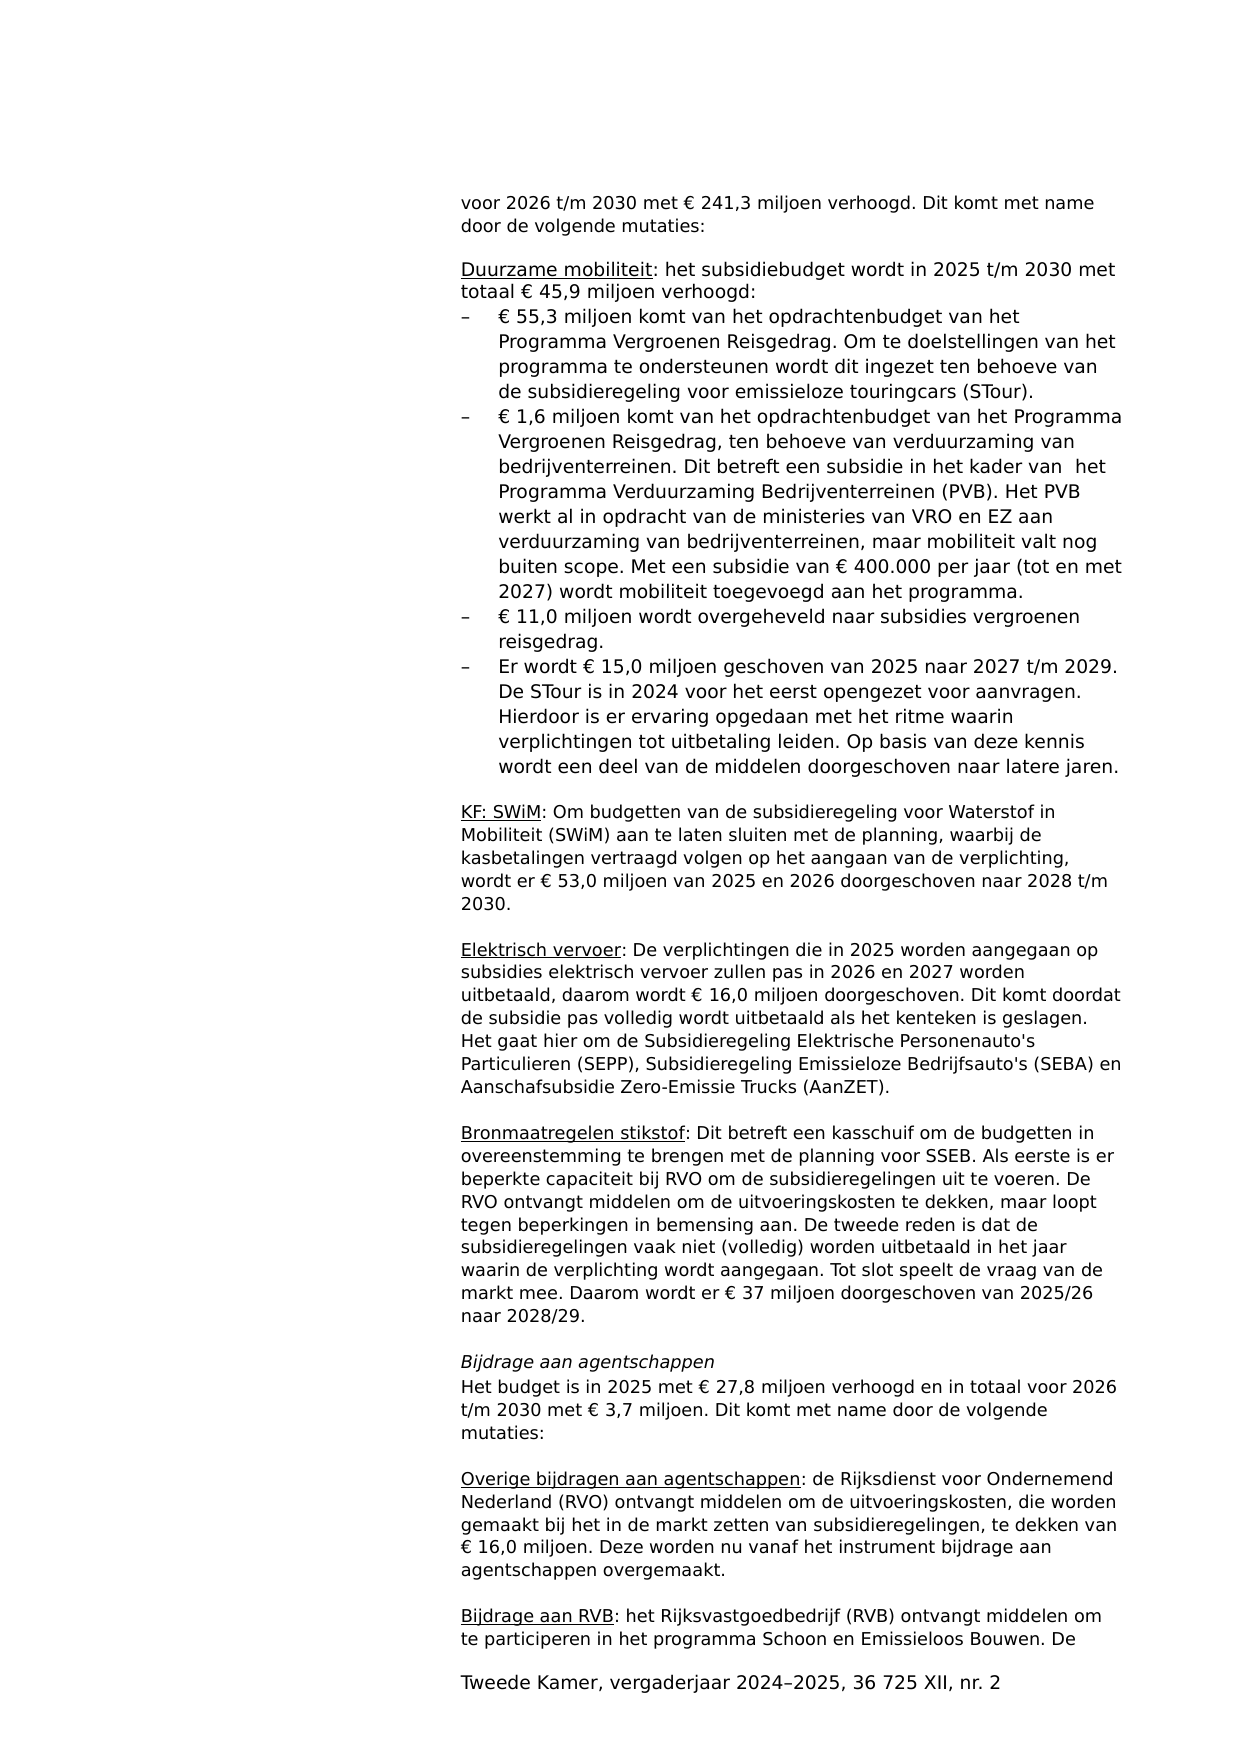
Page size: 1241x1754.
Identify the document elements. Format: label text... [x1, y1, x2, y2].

list Er wordt € 15,0 miljoen geschoven van 2025 naar 2027 t/m 2029. De STour is in 2024 voor het eerst opengezet voor aanvragen. Hierdoor is er ervaring opgedaan met het ritme waarin verplichtingen tot uitbetaling leiden. Op basis van deze kennis wordt een deel van de middelen doorgeschoven naar latere jaren. [461, 653, 1125, 778]
text Elektrisch vervoer: De verplichtingen die in 2025 worden aangegaan op subsidies elektrisch vervoer zullen pas in 2026 en 2027 worden uitbetaald, daarom wordt € 16,0 miljoen doorgeschoven. Dit komt doordat de subsidie pas volledig wordt uitbetaald als het kenteken is geslagen. Het gaat hier om de Subsidieregeling Elektrische Personenauto's Particulieren (SEPP), Subsidieregeling Emissieloze Bedrijfsauto's (SEBA) en Aanschafsubsidie Zero-Emissie Trucks (AanZET). [461, 938, 1125, 1098]
text KF: SWiM: Om budgetten van de subsidieregeling voor Waterstof in Mobiliteit (SWiM) aan te laten sluiten met de planning, waarbij de kasbetalingen vertraagd volgen op het aangaan van de verplichting, wordt er € 53,0 miljoen van 2025 en 2026 doorgeschoven naar 2028 t/m 2030. [461, 800, 1125, 915]
list € 1,6 miljoen komt van het opdrachtenbudget van het Programma Vergroenen Reisgedrag, ten behoeve van verduurzaming van bedrijventerreinen. Dit betreft een subsidie in het kader van het Programma Verduurzaming Bedrijventerreinen (PVB). Het PVB werkt al in opdracht van de ministeries van VRO en EZ aan verduurzaming van bedrijventerreinen, maar mobiliteit valt nog buiten scope. Met een subsidie van € 400.000 per jaar (tot en met 2027) wordt mobiliteit toegevoegd aan het programma. [461, 403, 1125, 603]
list € 11,0 miljoen wordt overgeheveld naar subsidies vergroenen reisgedrag. [461, 603, 1125, 653]
list € 55,3 miljoen komt van het opdrachtenbudget van het Programma Vergroenen Reisgedrag. Om te doelstellingen van het programma te ondersteunen wordt dit ingezet ten behoeve van de subsidieregeling voor emissieloze touringcars (STour). [461, 303, 1125, 403]
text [461, 1604, 1125, 1650]
text Bijdrage aan agentschappen [461, 1350, 1125, 1373]
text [461, 191, 1125, 237]
text Duurzame mobiliteit: het subsidiebudget wordt in 2025 t/m 2030 met totaal € 45,9 miljoen verhoogd: [461, 259, 1125, 303]
text Bronmaatregelen stikstof: Dit betreft een kasschuif om de budgetten in overeenstemming te brengen met de planning voor SSEB. Als eerste is er beperkte capaciteit bĳ RVO om de subsidieregelingen uit te voeren. De RVO ontvangt middelen om de uitvoeringskosten te dekken, maar loopt tegen beperkingen in bemensing aan. De tweede reden is dat de subsidieregelingen vaak niet (volledig) worden uitbetaald in het jaar waarin de verplichting wordt aangegaan. Tot slot speelt de vraag van de markt mee. Daarom wordt er € 37 miljoen doorgeschoven van 2025/26 naar 2028/29. [461, 1121, 1125, 1327]
text Overige bijdragen aan agentschappen: de Rijksdienst voor Ondernemend Nederland (RVO) ontvangt middelen om de uitvoeringskosten, die worden gemaakt bij het in de markt zetten van subsidieregelingen, te dekken van € 16,0 miljoen. Deze worden nu vanaf het instrument bijdrage aan agentschappen overgemaakt. [461, 1467, 1125, 1581]
text Het budget is in 2025 met € 27,8 miljoen verhoogd en in totaal voor 2026 t/m 2030 met € 3,7 miljoen. Dit komt met name door de volgende mutaties: [461, 1375, 1125, 1444]
